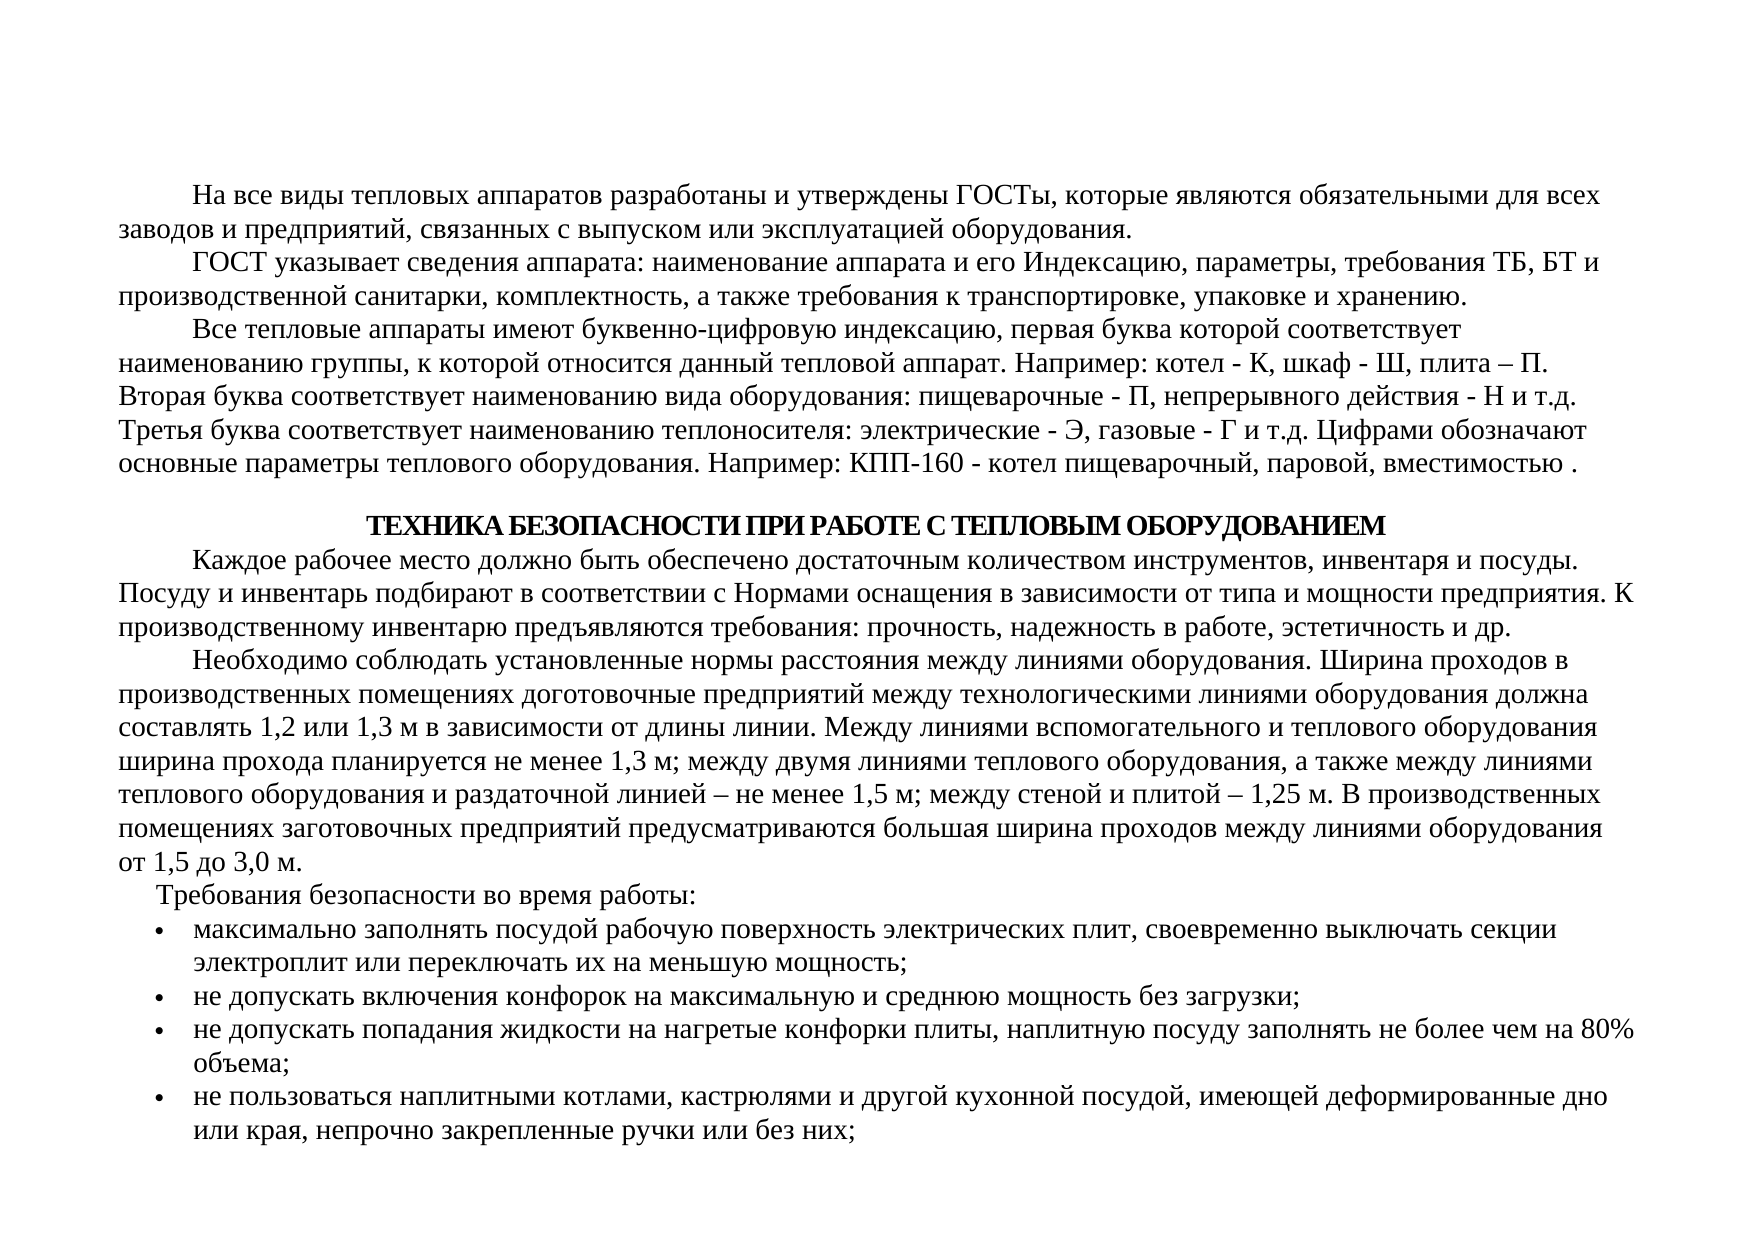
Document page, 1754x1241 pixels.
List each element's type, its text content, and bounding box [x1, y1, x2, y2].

text Требования безопасности во время работы: [118, 877, 1636, 911]
list не допускать включения конфорок на максимальную и среднюю мощность без загрузки; [156, 978, 1636, 1011]
list не пользоваться наплитными котлами, кастрюлями и другой кухонной посудой, имеющей деформированные дно или края, непрочно закрепленные ручки или без них; [156, 1078, 1636, 1146]
text ГОСТ указывает сведения аппарата: наименование аппарата и его Индексацию, параметры, требования ТБ, БТ и производственной санитарки, комплектность, а также требования к транспортировке, упаковке и хранению. [118, 244, 1636, 311]
list не допускать попадания жидкости на нагретые конфорки плиты, наплитную посуду заполнять не более чем на 80% объема; [156, 1011, 1636, 1078]
text Необходимо соблюдать установленные нормы расстояния между линиями оборудования. Ширина проходов в производственных помещениях доготовочные предприятий между технологическими линиями оборудования должна составлять 1,2 или 1,3 м в зависимости от длины линии. Между линиями вспомогательного и теплового оборудования ширина прохода планируется не менее 1,3 м; между двумя линиями теплового оборудования, а также между линиями теплового оборудования и раздаточной линией – не менее 1,5 м; между стеной и плитой – 1,25 м. В производственных помещениях заготовочных предприятий предусматриваются большая ширина проходов между линиями оборудования от 1,5 до 3,0 м. [118, 642, 1636, 877]
text Каждое рабочее место должно быть обеспечено достаточным количеством инструментов, инвентаря и посуды. Посуду и инвентарь подбирают в соответствии с Нормами оснащения в зависимости от типа и мощности предприятия. К производственному инвентарю предъявляются требования: прочность, надежность в работе, эстетичность и др. [118, 542, 1636, 642]
text Все тепловые аппараты имеют буквенно-цифровую индексацию, первая буква которой соответствует наименованию группы, к которой относится данный тепловой аппарат. Например: котел - К, шкаф - Ш, плита – П. Вторая буква соответствует наименованию вида оборудования: пищеварочные - П, непрерывного действия - Н и т.д. Третья буква соответствует наименованию теплоносителя: электрические - Э, газовые - Г и т.д. Цифрами обозначают основные параметры теплового оборудования. Например: КПП-160 - котел пищеварочный, паровой, вместимостью . [118, 311, 1636, 479]
list максимально заполнять посудой рабочую поверхность электрических плит, своевременно выключать секции электроплит или переключать их на меньшую мощность; [156, 911, 1636, 978]
text На все виды тепловых аппаратов разработаны и утверждены ГОСТы, которые являются обязательными для всех заводов и предприятий, связанных с выпуском или эксплуатацией оборудования. [118, 177, 1636, 244]
text ТЕХНИКА БЕЗОПАСНОСТИ ПРИ РАБОТЕ С ТЕПЛОВЫМ ОБОРУДОВАНИЕМ [118, 508, 1636, 542]
